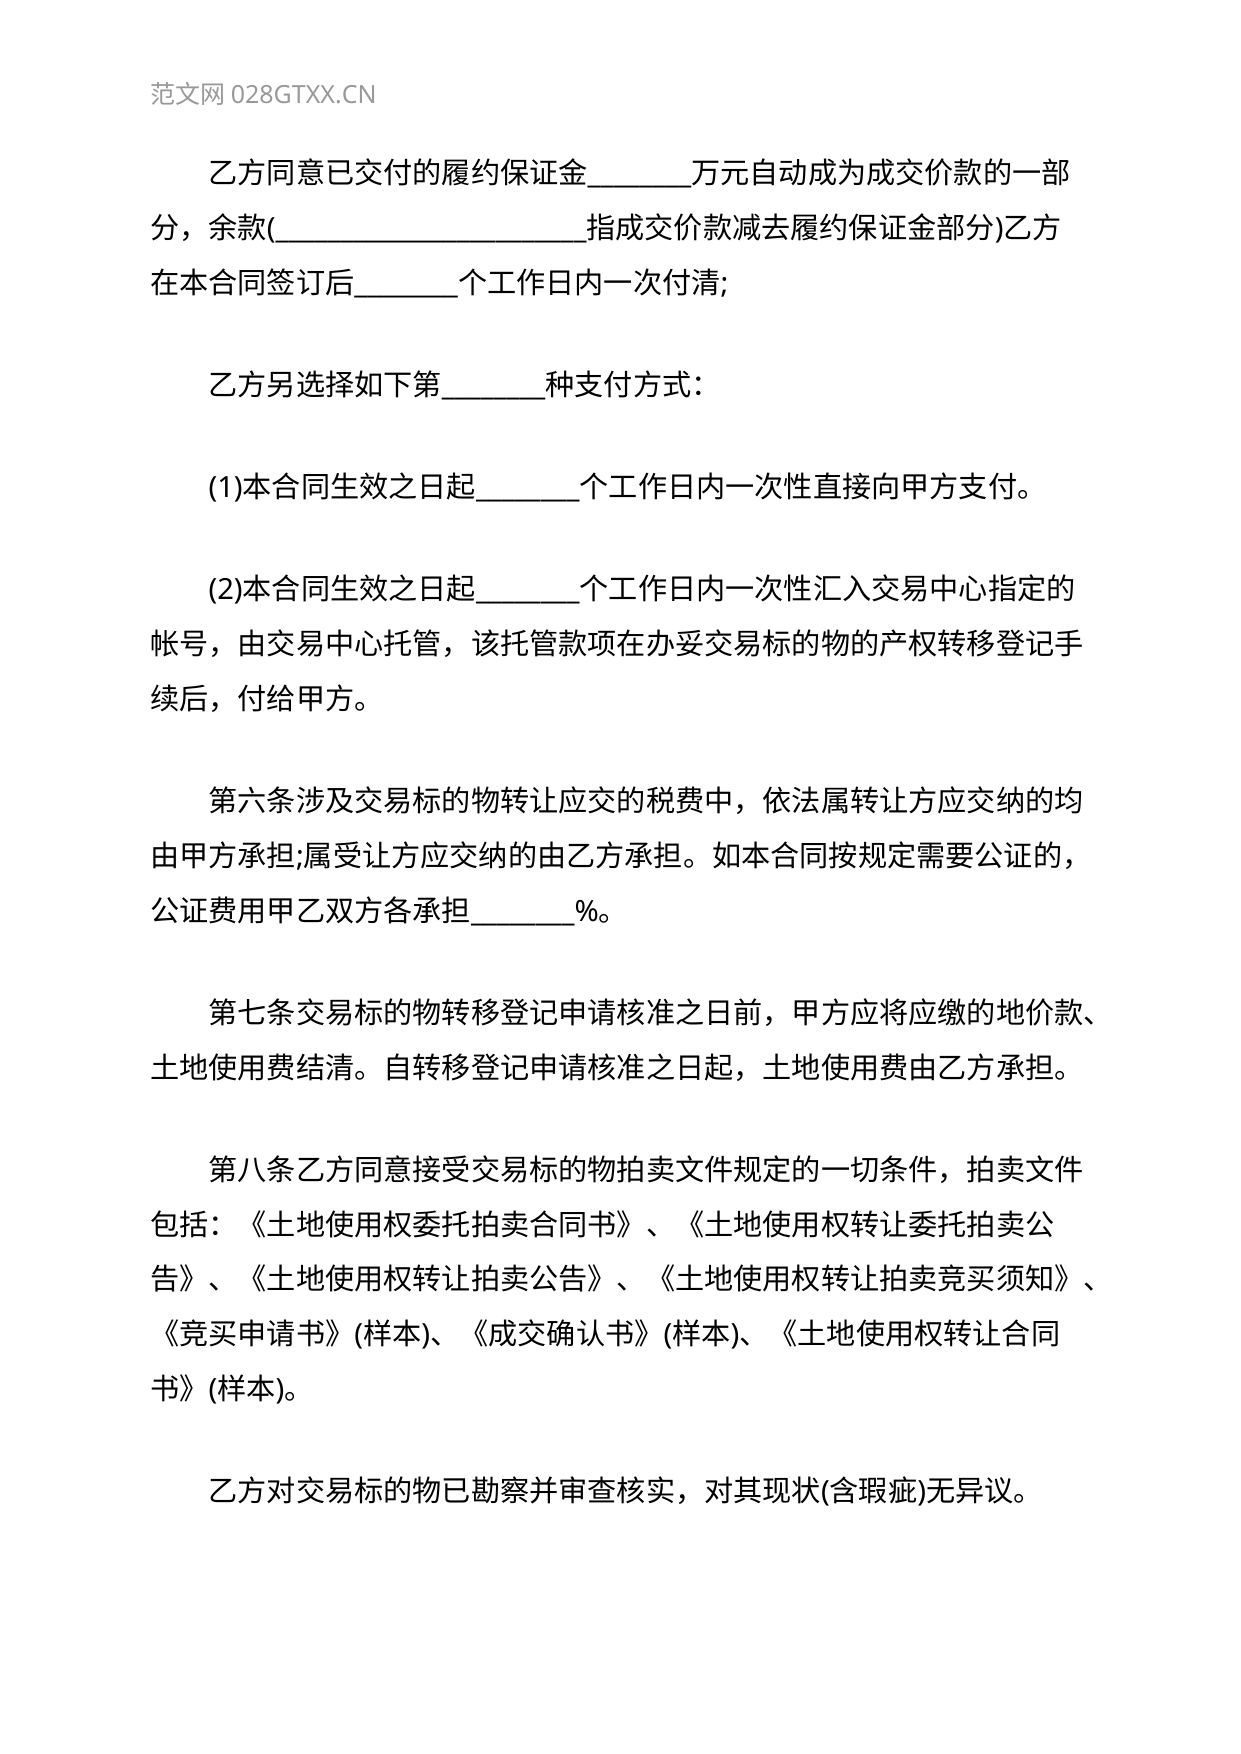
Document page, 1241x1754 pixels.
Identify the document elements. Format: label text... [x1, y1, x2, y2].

text 乙方对交易标的物已勘察并审查核实，对其现状(含瑕疵)无异议。 [150, 1468, 1090, 1510]
text 第七条交易标的物转移登记申请核准之日前，甲方应将应缴的地价款、土地使用费结清。自转移登记申请核准之日起，土地使用费由乙方承担。 [150, 989, 1090, 1087]
text (2)本合同生效之日起________个工作日内一次性汇入交易中心指定的帐号，由交易中心托管，该托管款项在办妥交易标的物的产权转移登记手续后，付给甲方。 [150, 566, 1090, 718]
text 乙方同意已交付的履约保证金________万元自动成为成交价款的一部分，余款(________________________指成交价款减去履约保证金部分)乙方在本合同签订后________个工作日内一次付清; [150, 150, 1090, 302]
text 第六条涉及交易标的物转让应交的税费中，依法属转让方应交纳的均由甲方承担;属受让方应交纳的由乙方承担。如本合同按规定需要公证的，公证费用甲乙双方各承担________%。 [150, 778, 1090, 930]
text 第八条乙方同意接受交易标的物拍卖文件规定的一切条件，拍卖文件包括：《土地使用权委托拍卖合同书》、《土地使用权转让委托拍卖公告》、《土地使用权转让拍卖公告》、《土地使用权转让拍卖竞买须知》、《竞买申请书》(样本)、《成交确认书》(样本)、《土地使用权转让合同书》(样本)。 [150, 1146, 1090, 1408]
text 乙方另选择如下第________种支付方式： [150, 362, 1090, 404]
text (1)本合同生效之日起________个工作日内一次性直接向甲方支付。 [150, 464, 1090, 506]
